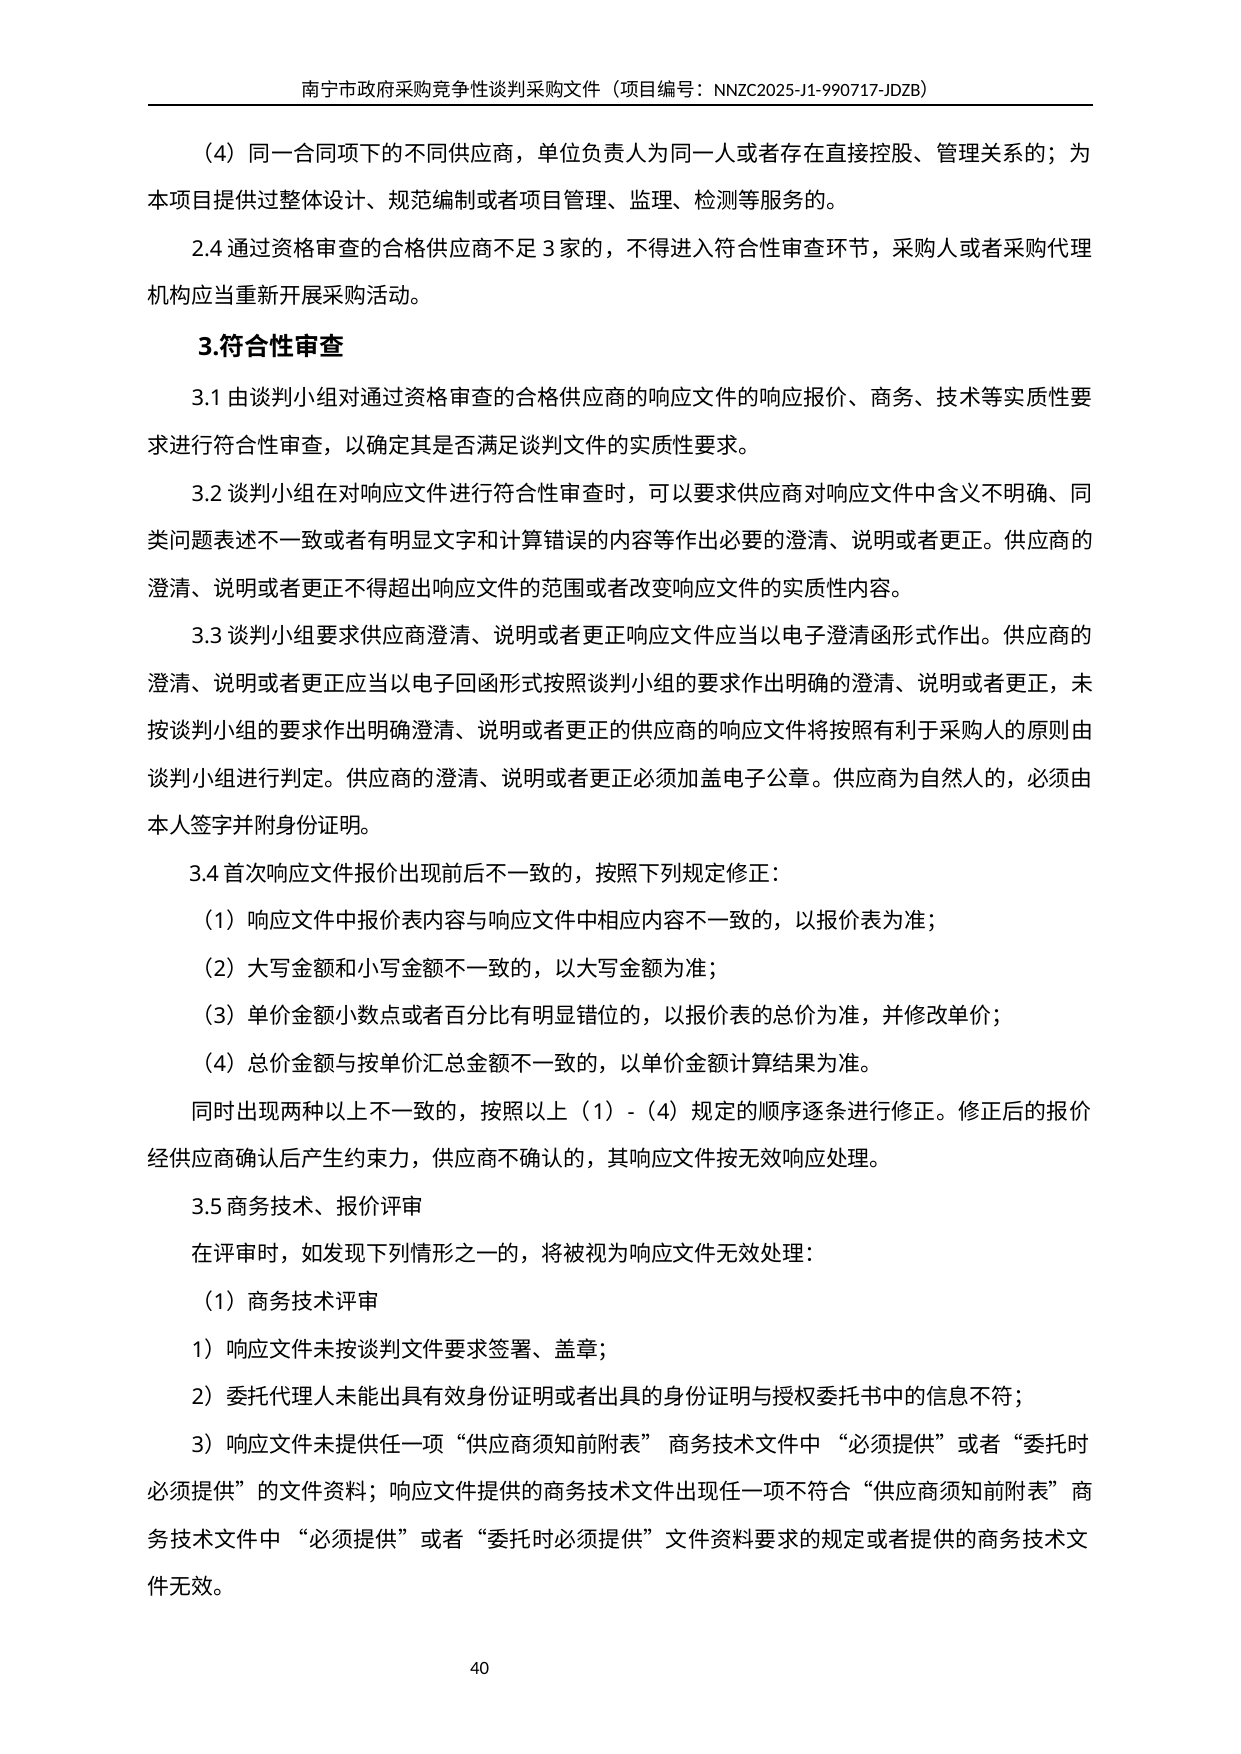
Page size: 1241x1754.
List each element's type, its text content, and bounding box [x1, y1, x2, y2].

text 在评审时，如发现下列情形之一的，将被视为响应文件无效处理： [148, 1236, 1093, 1268]
text （3）单价金额小数点或者百分比有明显错位的，以报价表的总价为准，并修改单价； [148, 998, 1093, 1030]
text （1）响应文件中报价表内容与响应文件中相应内容不一致的，以报价表为准； [148, 903, 1093, 935]
text 3.1由谈判小组对通过资格审查的合格供应商的响应文件的响应报价、商务、技术等实质性要求进行符合性审查，以确定其是否满足谈判文件的实质性要求。 [148, 380, 1093, 460]
text 2）委托代理人未能出具有效身份证明或者出具的身份证明与授权委托书中的信息不符； [148, 1379, 1093, 1411]
text 3.3谈判小组要求供应商澄清、说明或者更正响应文件应当以电子澄清函形式作出。供应商的澄清、说明或者更正应当以电子回函形式按照谈判小组的要求作出明确的澄清、说明或者更正，未按谈判小组的要求作出明确澄清、说明或者更正的供应商的响应文件将按照有利于采购人的原则由谈判小组进行判定。供应商的澄清、说明或者更正必须加盖电子公章。供应商为自然人的，必须由本人签字并附身份证明。 [148, 618, 1093, 840]
text 3.5商务技术、报价评审 [148, 1189, 1093, 1221]
text （2）大写金额和小写金额不一致的，以大写金额为准； [148, 951, 1093, 983]
text 3）响应文件未提供任一项“供应商须知前附表” 商务技术文件中 “必须提供”或者“委托时必须提供”的文件资料；响应文件提供的商务技术文件出现任一项不符合“供应商须知前附表”商务技术文件中 “必须提供”或者“委托时必须提供”文件资料要求的规定或者提供的商务技术文件无效。 [148, 1427, 1093, 1601]
text （4）同一合同项下的不同供应商，单位负责人为同一人或者存在直接控股、管理关系的；为本项目提供过整体设计、规范编制或者项目管理、监理、检测等服务的。 [148, 136, 1093, 215]
text （1）商务技术评审 [148, 1284, 1093, 1316]
text 3.符合性审查 [148, 326, 1093, 362]
text 2.4通过资格审查的合格供应商不足3家的，不得进入符合性审查环节，采购人或者采购代理机构应当重新开展采购活动。 [148, 231, 1093, 310]
text 1）响应文件未按谈判文件要求签署、盖章； [148, 1332, 1093, 1363]
text （4）总价金额与按单价汇总金额不一致的，以单价金额计算结果为准。 [148, 1046, 1093, 1078]
text 同时出现两种以上不一致的，按照以上（1）-（4）规定的顺序逐条进行修正。修正后的报价经供应商确认后产生约束力，供应商不确认的，其响应文件按无效响应处理。 [148, 1094, 1093, 1173]
text 3.4首次响应文件报价出现前后不一致的，按照下列规定修正： [148, 856, 1093, 887]
text 3.2谈判小组在对响应文件进行符合性审查时，可以要求供应商对响应文件中含义不明确、同类问题表述不一致或者有明显文字和计算错误的内容等作出必要的澄清、说明或者更正。供应商的澄清、说明或者更正不得超出响应文件的范围或者改变响应文件的实质性内容。 [148, 476, 1093, 602]
